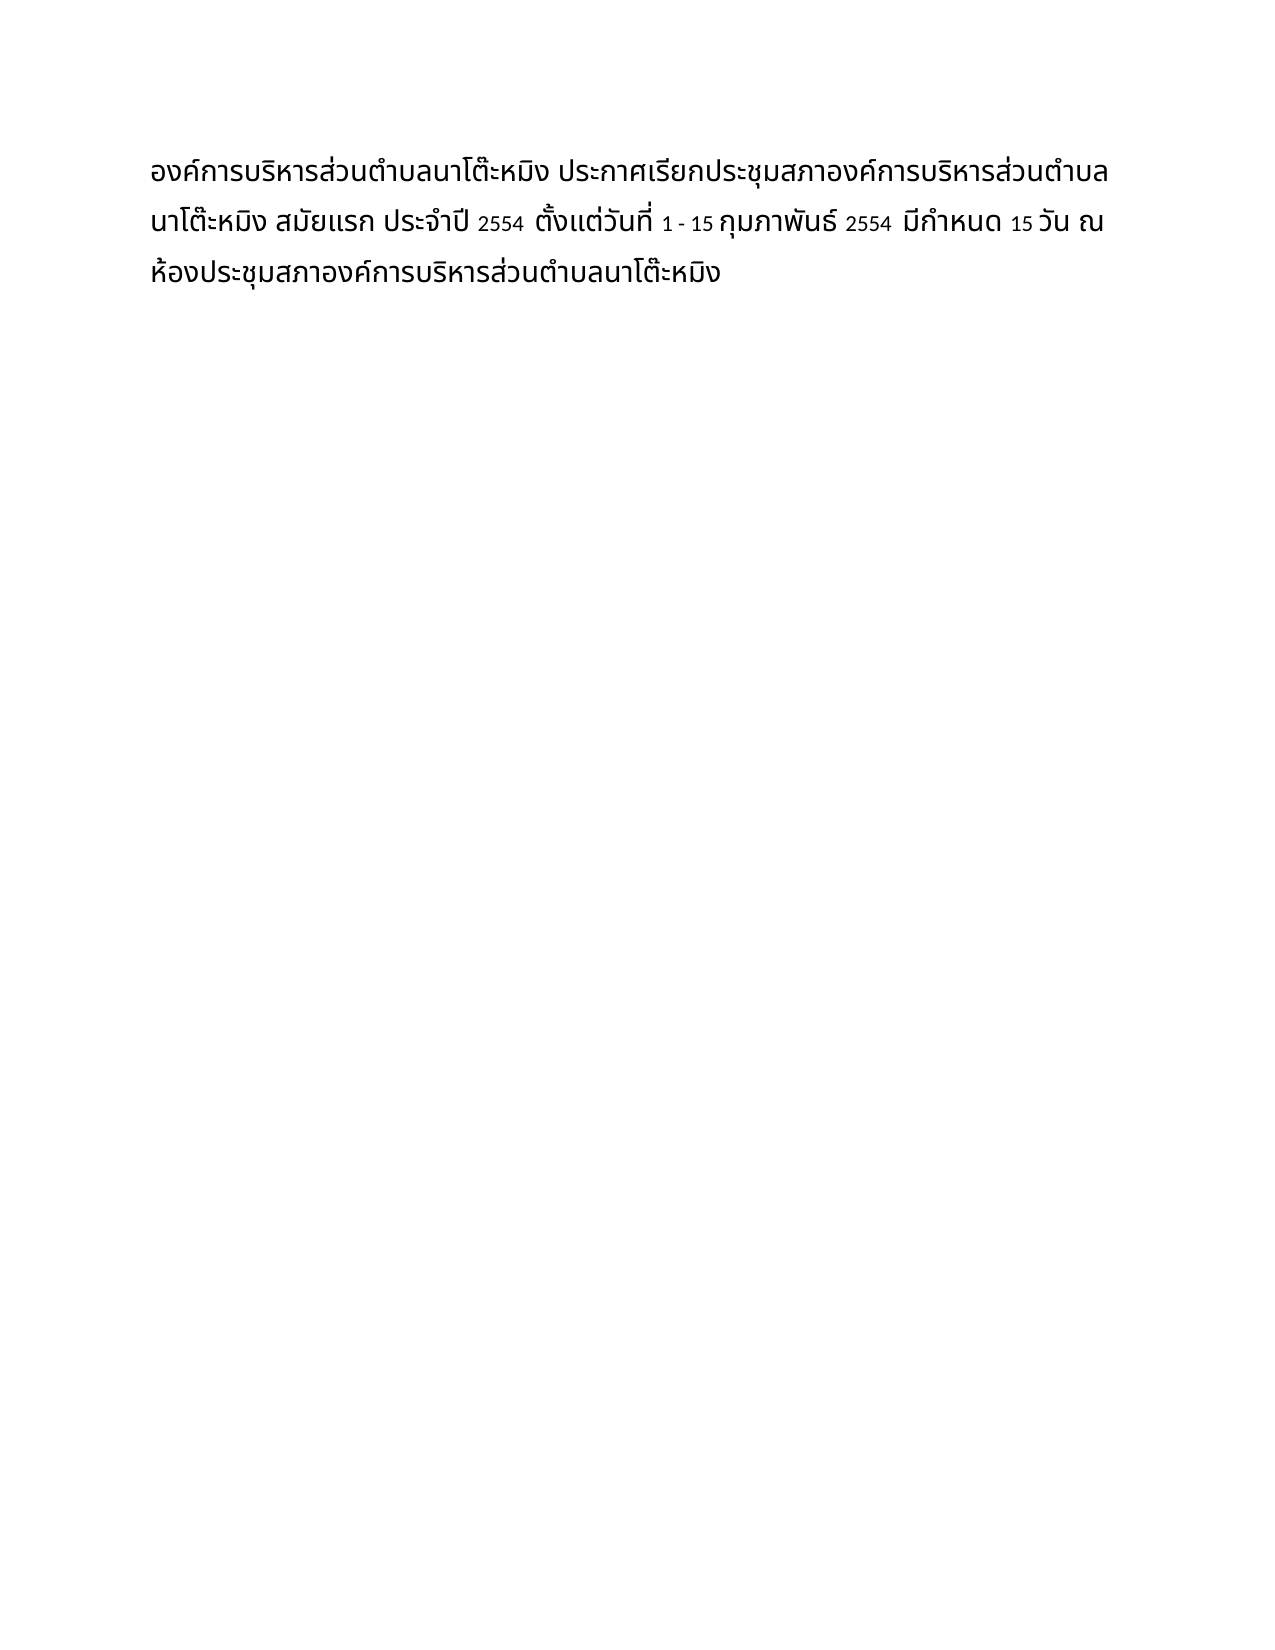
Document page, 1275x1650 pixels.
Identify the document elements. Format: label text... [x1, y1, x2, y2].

text องค์การบริหารส่วนตำบลนาโต๊ะหมิง ประกาศเรียกประชุมสภาองค์การบริหารส่วนตำบลนาโต๊ะหมิง สมัยแรก ประจำปี 2554 ตั้งแต่วันที่ 1 - 15 กุมภาพันธ์ 2554 มีกำหนด 15 วัน ณ ห้องประชุมสภาองค์การบริหารส่วนตำบลนาโต๊ะหมิง [150, 150, 1125, 295]
